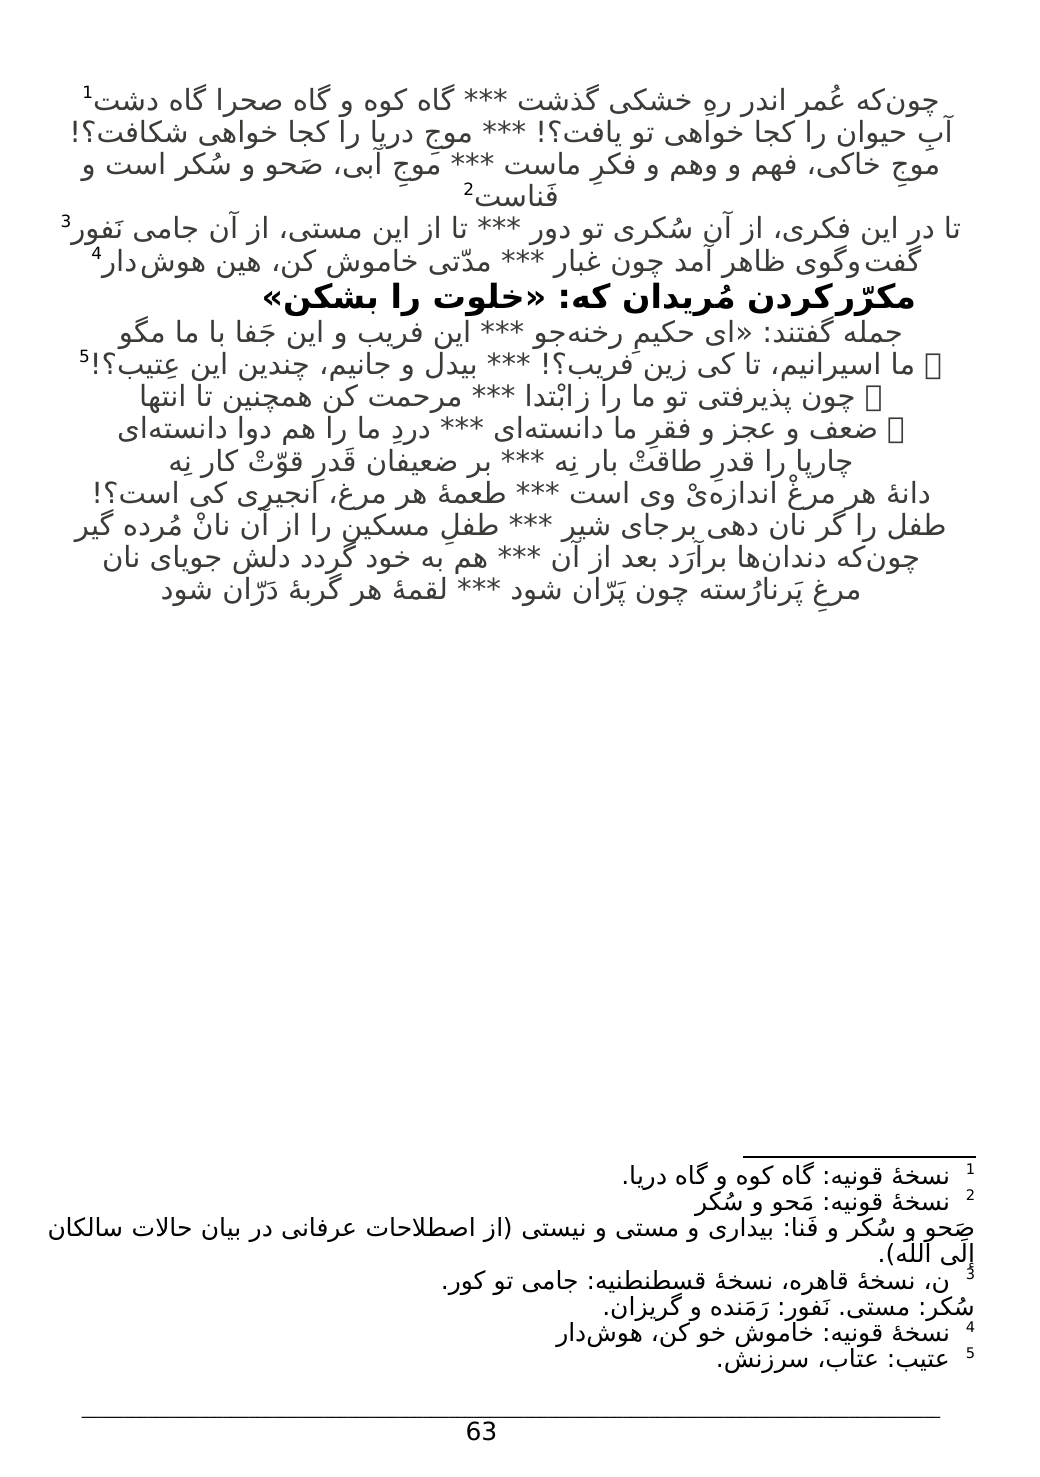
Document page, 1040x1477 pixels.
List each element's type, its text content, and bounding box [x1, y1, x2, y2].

text 🔹 ضعف و عجز و فقرِ ما دانسته‌ای *** دردِ ما را هم دوا دانسته‌ای [47, 413, 975, 445]
text چون‌که عُمر اندر رهِ خشکی گذشت *** گاه کوه و گاه صحرا گاه دشت‏ [47, 84, 975, 117]
text جمله گفتند: «ای حکیمِ رخنه‌جو *** این فریب و این جَفا با ما مگو [47, 316, 975, 349]
subtitle مکرّر کردن مُریدان که: «خلوت را بشکن‏» [106, 278, 916, 316]
text گفت و‌گوی ظاهر آمد چون غبار *** مدّتی خاموش کن، هین هوش دار [47, 245, 975, 278]
text چون‌که دندان‌ها بر‌آرَد بعد از آن *** هم به خود گردد دلش جویای نان‏ [47, 542, 975, 574]
text تا در این فکری، از آن سُکری تو دور *** تا از این مستی، از آن جامی نَفور [47, 213, 975, 245]
text طفل را گر نان دهی بر جای شیر *** طفلِ مسکین را از آن نانْ مُرده گیر [47, 509, 975, 542]
text مرغِ پَر‌نارُسته چون پَرّان شود *** لقمۀ هر گربۀ دَرّان شود [47, 574, 975, 606]
text آبِ حیوان را کجا خواهی تو یافت؟! *** موجِ دریا را کجا خواهی شکافت‏؟! [47, 117, 975, 149]
text 🔹 ما اسیرانیم، تا کی زین فریب؟! *** بی‏دل و جانیم، چندین این عِتیب؟! [47, 349, 975, 381]
text دانۀ هر مرغْ اندازه‌یْ وی است *** طعمۀ هر مرغ، انجیری کی است‏؟! [47, 477, 975, 509]
text موجِ خاکی، فهم و وهم و فکرِ ماست *** موجِ آبی، صَحو و سُکر است و فَناست‏ [47, 149, 975, 213]
text 🔹 چون پذیرفتی تو ما را ز ابْتدا *** مرحمت کن همچنین تا انتها [47, 381, 975, 413]
text چارپا را قدرِ طاقتْ بار نِه *** بر ضعیفان قَدرِ قوّتْ کار نِه‏ [47, 445, 975, 477]
